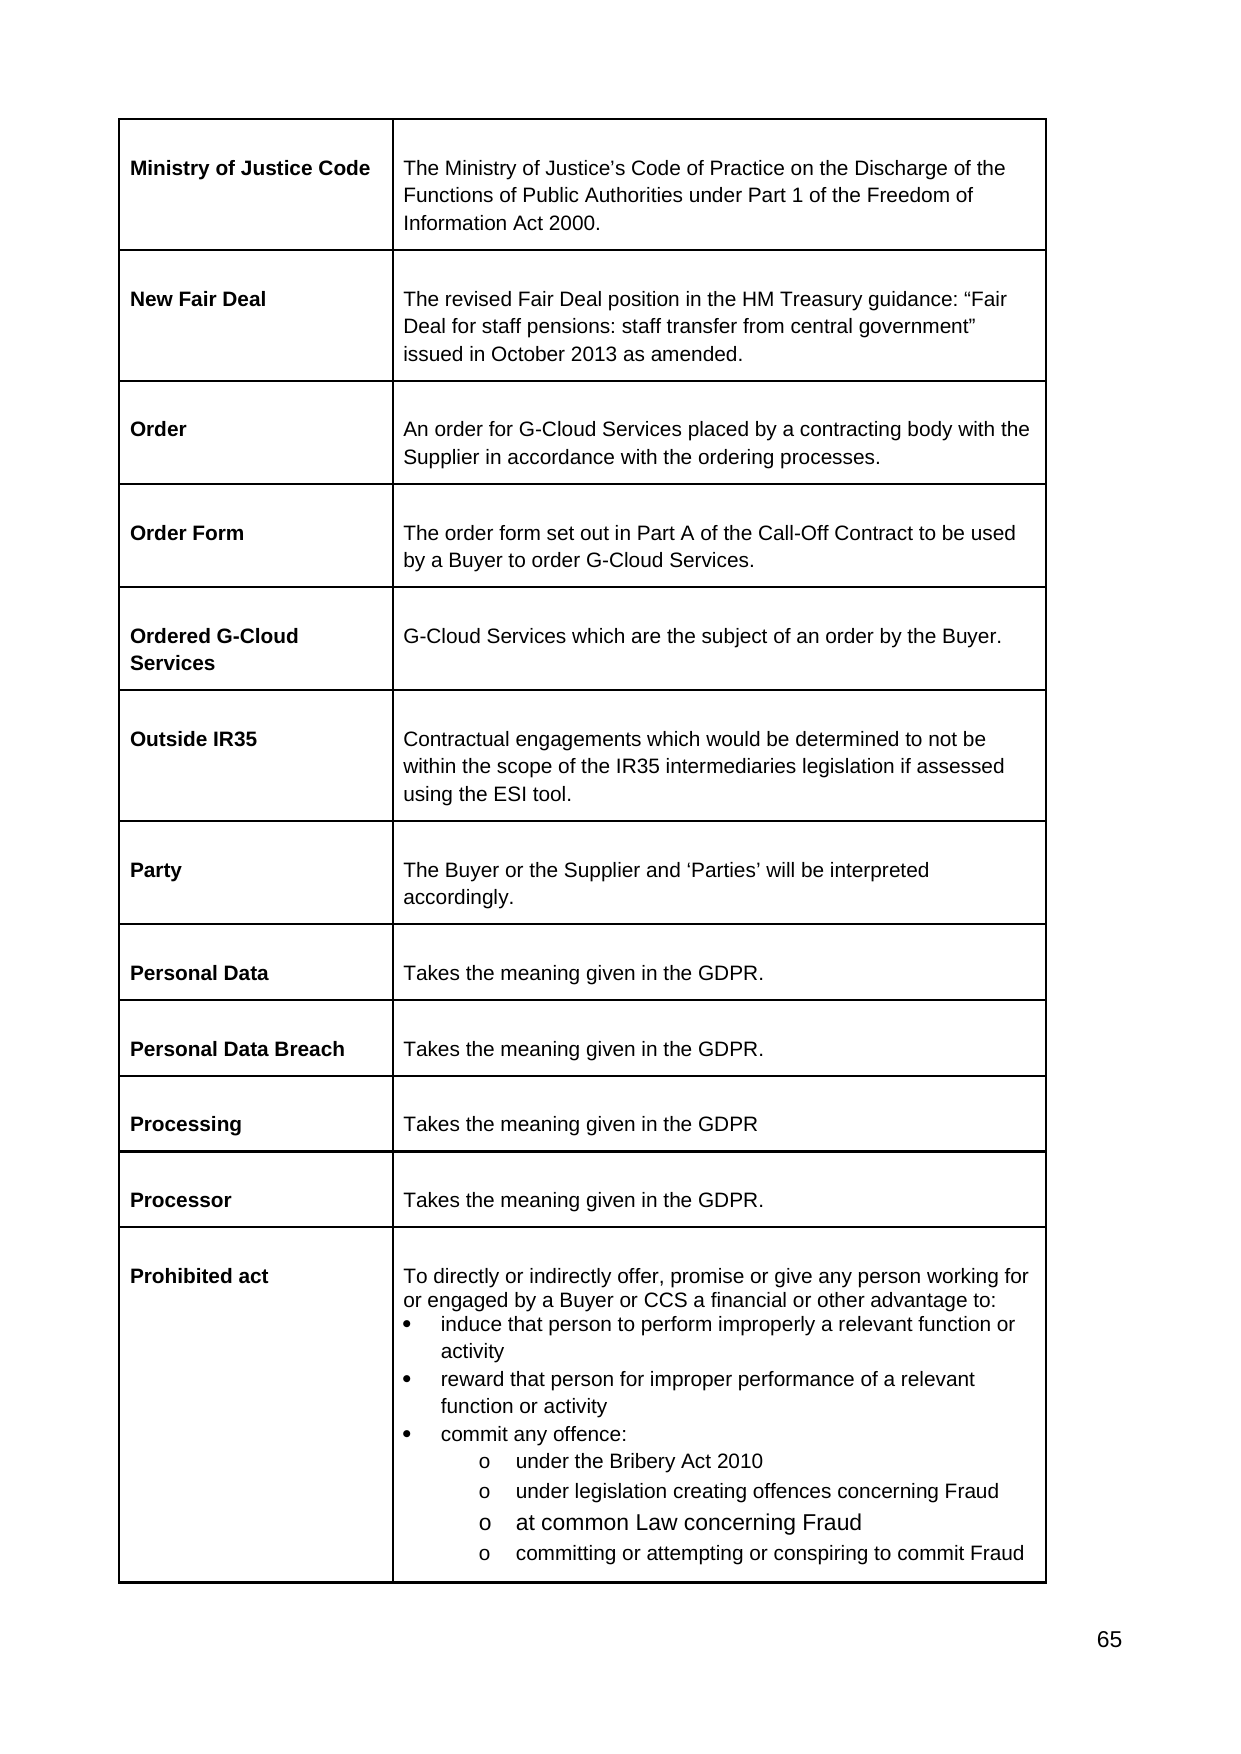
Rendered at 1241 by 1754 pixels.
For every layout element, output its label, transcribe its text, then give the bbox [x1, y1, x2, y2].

table_cell Contractual engagements which would be determined to not be within the scope of the IR35 intermediaries legislation if assessed using the ESI tool. [394, 691, 1045, 820]
table_cell Takes the meaning given in the GDPR. [394, 1001, 1045, 1075]
table_cell Personal Data Breach [120, 1001, 392, 1075]
table_cell Processing [120, 1077, 392, 1150]
table_cell Takes the meaning given in the GDPR [394, 1077, 1045, 1150]
table_cell To directly or indirectly offer, promise or give any person working for or engaged by a Buyer or CCS a financial or other advantage to: induce that person to perform improperly a relevant function or activity reward that person for improper performance of a relevant function or activity commit any offence: under the Bribery Act 2010 under legislation creating offences concerning Fraud at common Law concerning Fraud committing or attempting or conspiring to commit Fraud [394, 1228, 1045, 1581]
table_cell The order form set out in Part A of the Call-Off Contract to be used by a Buyer to order G-Cloud Services. [394, 485, 1045, 586]
table_cell Party [120, 822, 392, 923]
table_cell Takes the meaning given in the GDPR. [394, 1153, 1045, 1226]
table_cell Takes the meaning given in the GDPR. [394, 925, 1045, 999]
table_cell New Fair Deal [120, 251, 392, 379]
table_cell Prohibited act [120, 1228, 392, 1581]
table_cell Order Form [120, 485, 392, 586]
table_cell An order for G-Cloud Services placed by a contracting body with the Supplier in accordance with the ordering processes. [394, 382, 1045, 483]
table_cell The revised Fair Deal position in the HM Treasury guidance: “Fair Deal for staff pensions: staff transfer from central government” issued in October 2013 as amended. [394, 251, 1045, 379]
table_cell The Buyer or the Supplier and ‘Parties’ will be interpreted accordingly. [394, 822, 1045, 923]
table_cell Order [120, 382, 392, 483]
table_cell The Ministry of Justice’s Code of Practice on the Discharge of the Functions of Public Authorities under Part 1 of the Freedom of Information Act 2000. [394, 120, 1045, 249]
table_cell Processor [120, 1153, 392, 1226]
table_cell Ministry of Justice Code [120, 120, 392, 249]
table_cell Outside IR35 [120, 691, 392, 820]
table_cell Ordered G-Cloud Services [120, 588, 392, 689]
table_cell Personal Data [120, 925, 392, 999]
table_cell G-Cloud Services which are the subject of an order by the Buyer. [394, 588, 1045, 689]
